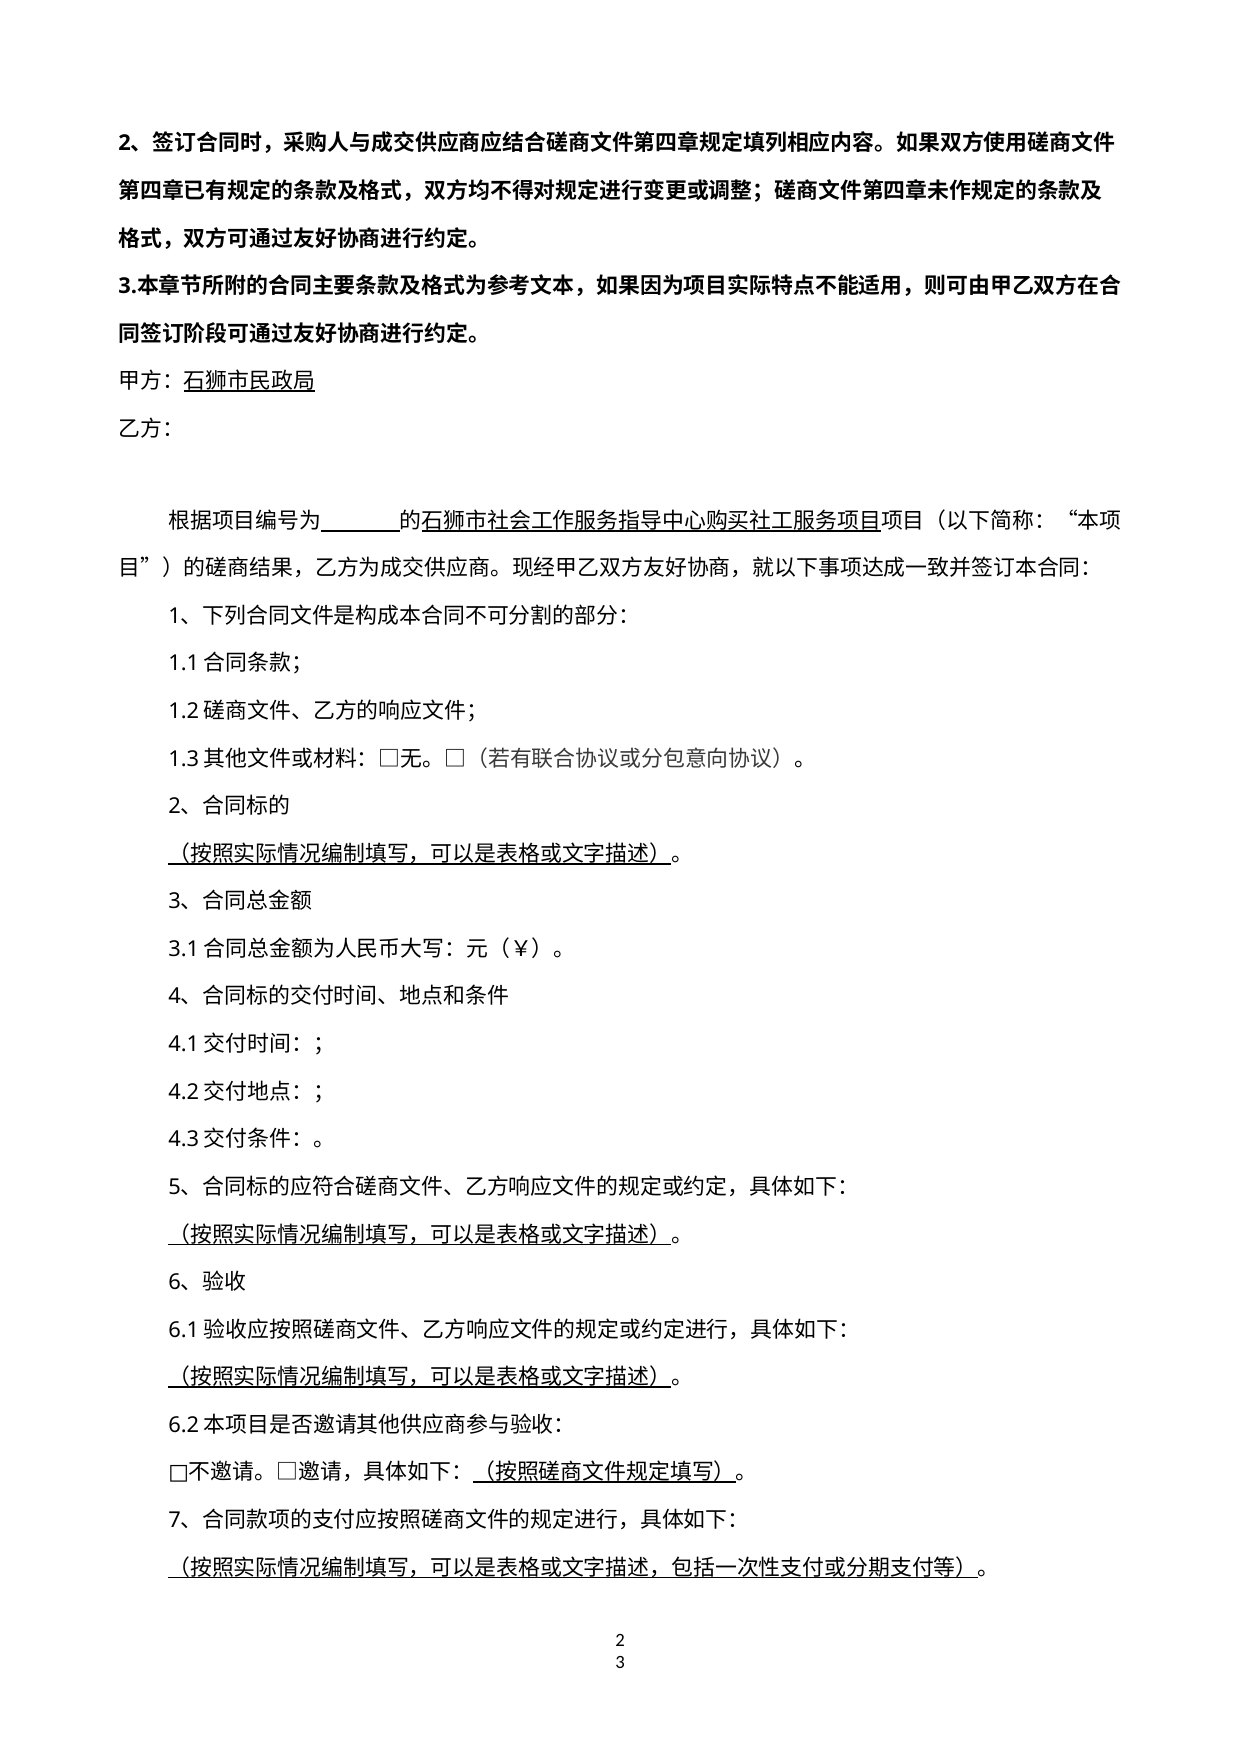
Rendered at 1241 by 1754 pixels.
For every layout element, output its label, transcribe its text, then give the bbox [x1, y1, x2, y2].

text 甲方：石狮市民政局 [118, 363, 1122, 395]
text 7、合同款项的支付应按照磋商文件的规定进行，具体如下： [118, 1502, 1122, 1534]
text 1.2磋商文件、乙方的响应文件； [118, 693, 1122, 725]
text 4.1交付时间：； [118, 1026, 1122, 1058]
text 乙方： [118, 411, 1122, 442]
text 6、验收 [118, 1264, 1122, 1296]
text 4、合同标的交付时间、地点和条件 [118, 978, 1122, 1010]
text （按照实际情况编制填写，可以是表格或文字描述）。 [118, 1359, 1122, 1391]
text 5、合同标的应符合磋商文件、乙方响应文件的规定或约定，具体如下： [118, 1169, 1122, 1201]
text □不邀请。□邀请，具体如下：（按照磋商文件规定填写）。 [118, 1454, 1122, 1486]
text 1、下列合同文件是构成本合同不可分割的部分： [118, 598, 1122, 629]
text 2、合同标的 [118, 788, 1122, 820]
text （按照实际情况编制填写，可以是表格或文字描述，包括一次性支付或分期支付等）。 [118, 1549, 1122, 1581]
text 1.3其他文件或材料：□无。□（若有联合协议或分包意向协议）。 [118, 741, 1122, 772]
text 1.1合同条款； [118, 645, 1122, 677]
text 3.本章节所附的合同主要条款及格式为参考文本，如果因为项目实际特点不能适用，则可由甲乙双方在合同签订阶段可通过友好协商进行约定。 [118, 268, 1122, 347]
text 4.3交付条件：。 [118, 1121, 1122, 1153]
text 2、签订合同时，采购人与成交供应商应结合磋商文件第四章规定填列相应内容。如果双方使用磋商文件第四章已有规定的条款及格式，双方均不得对规定进行变更或调整；磋商文件第四章未作规定的条款及格式，双方可通过友好协商进行约定。 [118, 125, 1122, 252]
text （按照实际情况编制填写，可以是表格或文字描述）。 [118, 836, 1122, 867]
text 6.2本项目是否邀请其他供应商参与验收： [118, 1407, 1122, 1438]
text 3.1合同总金额为人民币大写：元（￥）。 [118, 931, 1122, 963]
text 根据项目编号为 的石狮市社会工作服务指导中心购买社工服务项目项目（以下简称：“本项目”）的磋商结果，乙方为成交供应商。现经甲乙双方友好协商，就以下事项达成一致并签订本合同： [118, 503, 1122, 582]
text 4.2交付地点：； [118, 1074, 1122, 1106]
text （按照实际情况编制填写，可以是表格或文字描述）。 [118, 1217, 1122, 1248]
text 6.1验收应按照磋商文件、乙方响应文件的规定或约定进行，具体如下： [118, 1312, 1122, 1343]
text 3、合同总金额 [118, 883, 1122, 915]
